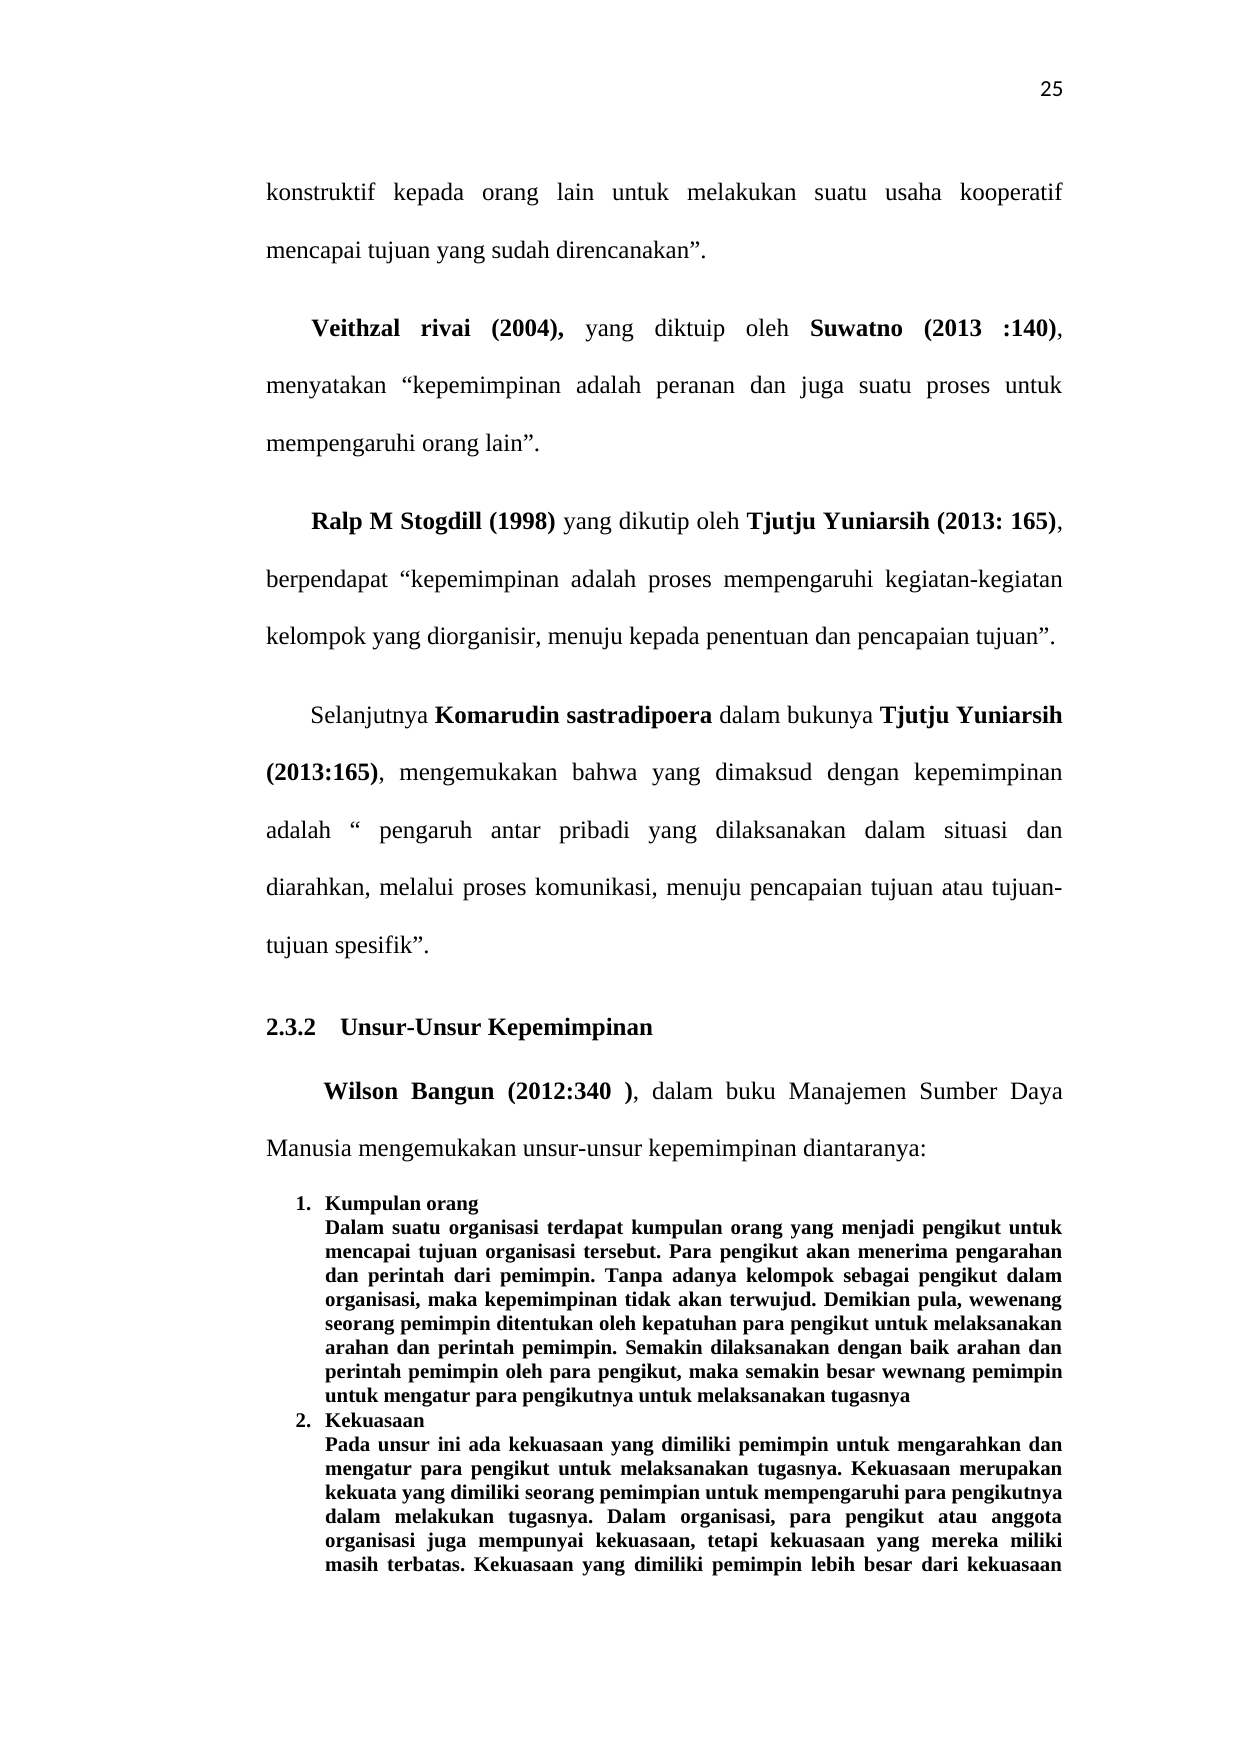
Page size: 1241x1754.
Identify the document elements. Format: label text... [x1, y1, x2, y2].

text Wilson Bangun (2012:340 ), dalam buku Manajemen Sumber Daya Manusia mengemukakan unsur-unsur kepemimpinan diantaranya: [266, 1076, 1063, 1162]
text Selanjutnya Komarudin sastradipoera dalam bukunya Tjutju Yuniarsih (2013:165), mengemukakan bahwa yang dimaksud dengan kepemimpinan adalah “ pengaruh antar pribadi yang dilaksanakan dalam situasi dan diarahkan, melalui proses komunikasi, menuju pencapaian tujuan atau tujuan-tujuan spesifik”. [266, 700, 1063, 958]
text Ralp M Stogdill (1998) yang dikutip oleh Tjutju Yuniarsih (2013: 165), berpendapat “kepemimpinan adalah proses mempengaruhi kegiatan-kegiatan kelompok yang diorganisir, menuju kepada penentuan dan pencapaian tujuan”. [266, 506, 1063, 650]
subtitle Unsur-Unsur Kepemimpinan [266, 1012, 1063, 1041]
text Veithzal rivai (2004), yang diktuip oleh Suwatno (2013 :140), menyatakan “kepemimpinan adalah peranan dan juga suatu proses untuk mempengaruhi orang lain”. [266, 313, 1063, 457]
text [325, 1432, 1063, 1576]
text Dalam suatu organisasi terdapat kumpulan orang yang menjadi pengikut untuk mencapai tujuan organisasi tersebut. Para pengikut akan menerima pengarahan dan perintah dari pemimpin. Tanpa adanya kelompok sebagai pengikut dalam organisasi, maka kepemimpinan tidak akan terwujud. Demikian pula, wewenang seorang pemimpin ditentukan oleh kepatuhan para pengikut untuk melaksanakan arahan dan perintah pemimpin. Semakin dilaksanakan dengan baik arahan dan perintah pemimpin oleh para pengikut, maka semakin besar wewnang pemimpin untuk mengatur para pengikutnya untuk melaksanakan tugasnya [325, 1215, 1063, 1407]
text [266, 177, 1063, 263]
list Kumpulan orang [295, 1191, 1063, 1215]
list Kekuasaan [295, 1407, 1063, 1432]
